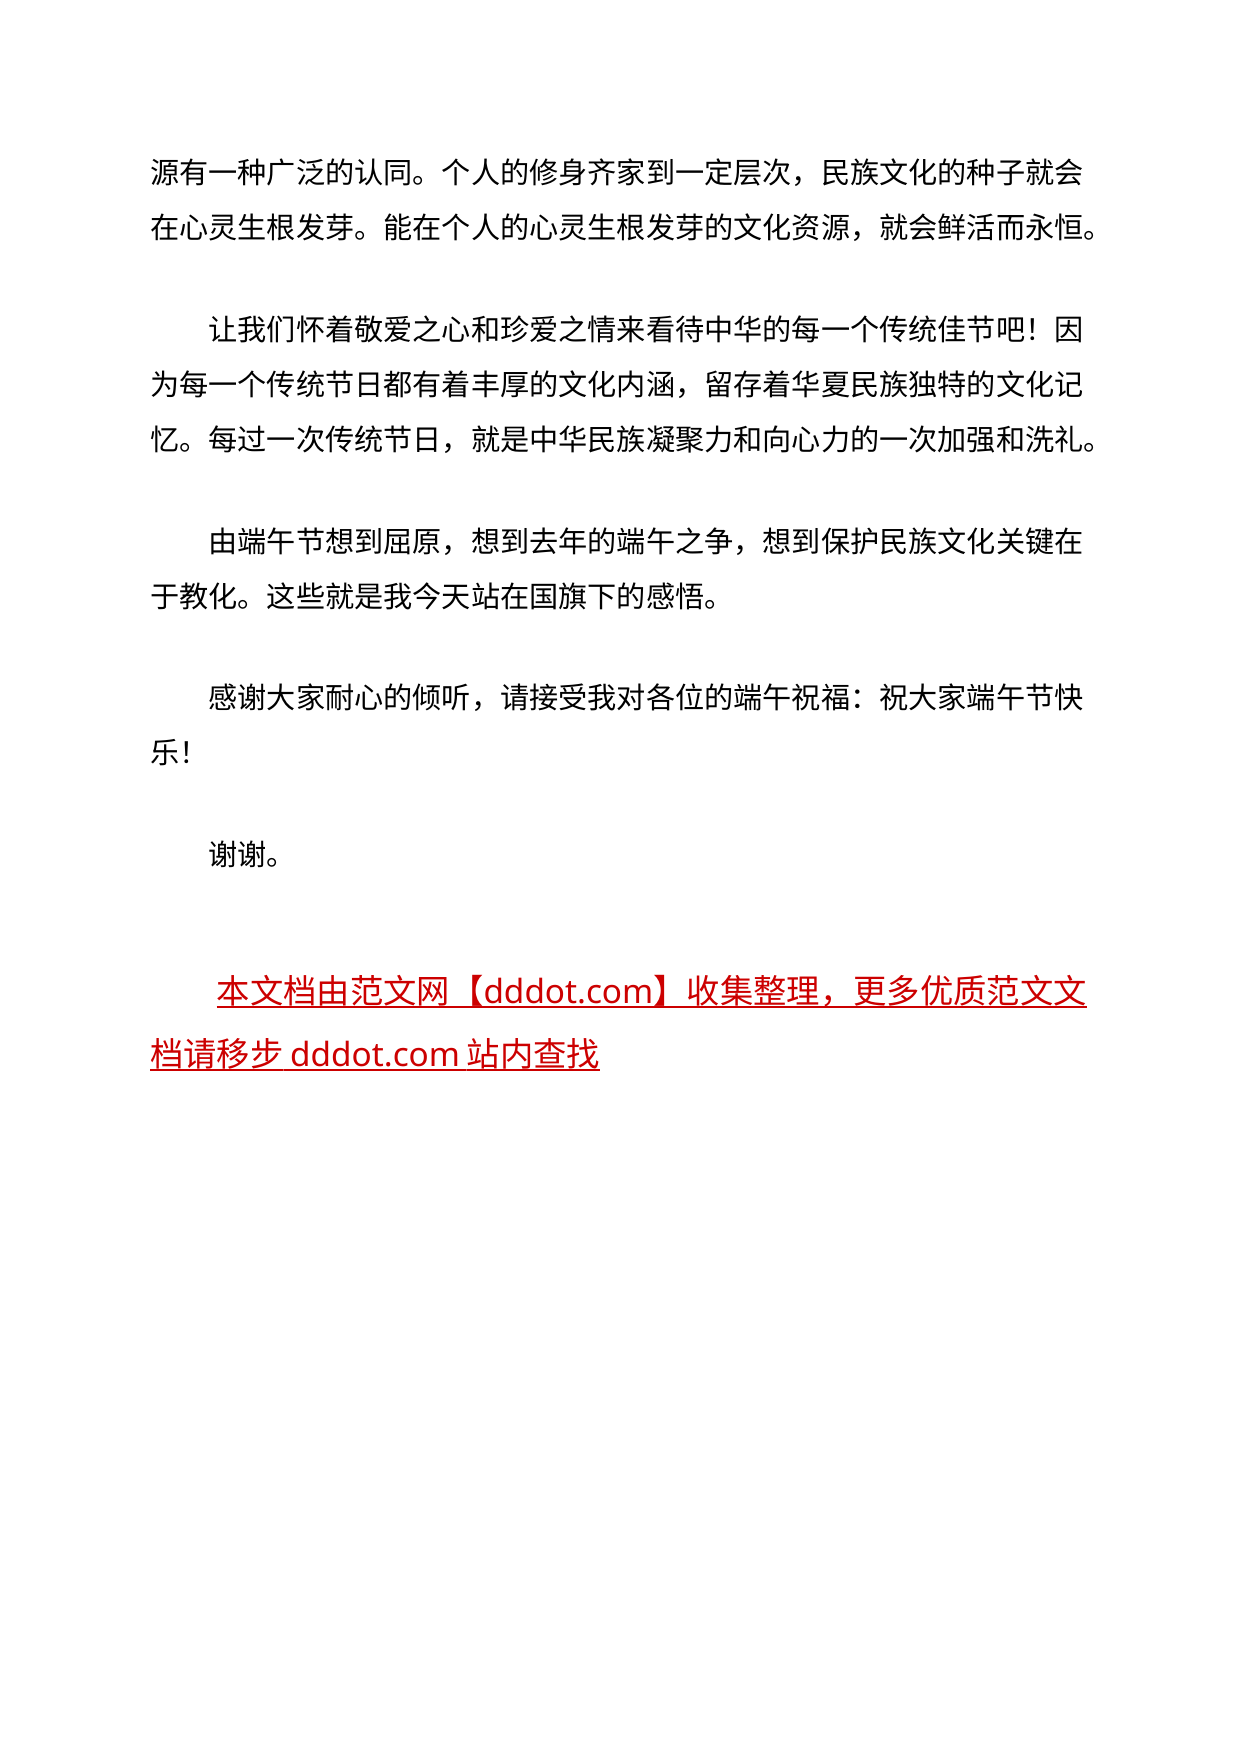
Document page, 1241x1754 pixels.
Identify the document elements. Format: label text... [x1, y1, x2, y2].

text 谢谢。 [150, 832, 1090, 874]
text 本文档由范文网【dddot.com】收集整理，更多优质范文文档请移步dddot.com站内查找 [150, 964, 1090, 1076]
text 让我们怀着敬爱之心和珍爱之情来看待中华的每一个传统佳节吧！因为每一个传统节日都有着丰厚的文化内涵，留存着华夏民族独特的文化记忆。每过一次传统节日，就是中华民族凝聚力和向心力的一次加强和洗礼。 [150, 307, 1090, 459]
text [150, 150, 1090, 247]
text 感谢大家耐心的倾听，请接受我对各位的端午祝福：祝大家端午节快乐！ [150, 675, 1090, 772]
text 由端午节想到屈原，想到去年的端午之争，想到保护民族文化关键在于教化。这些就是我今天站在国旗下的感悟。 [150, 518, 1090, 615]
